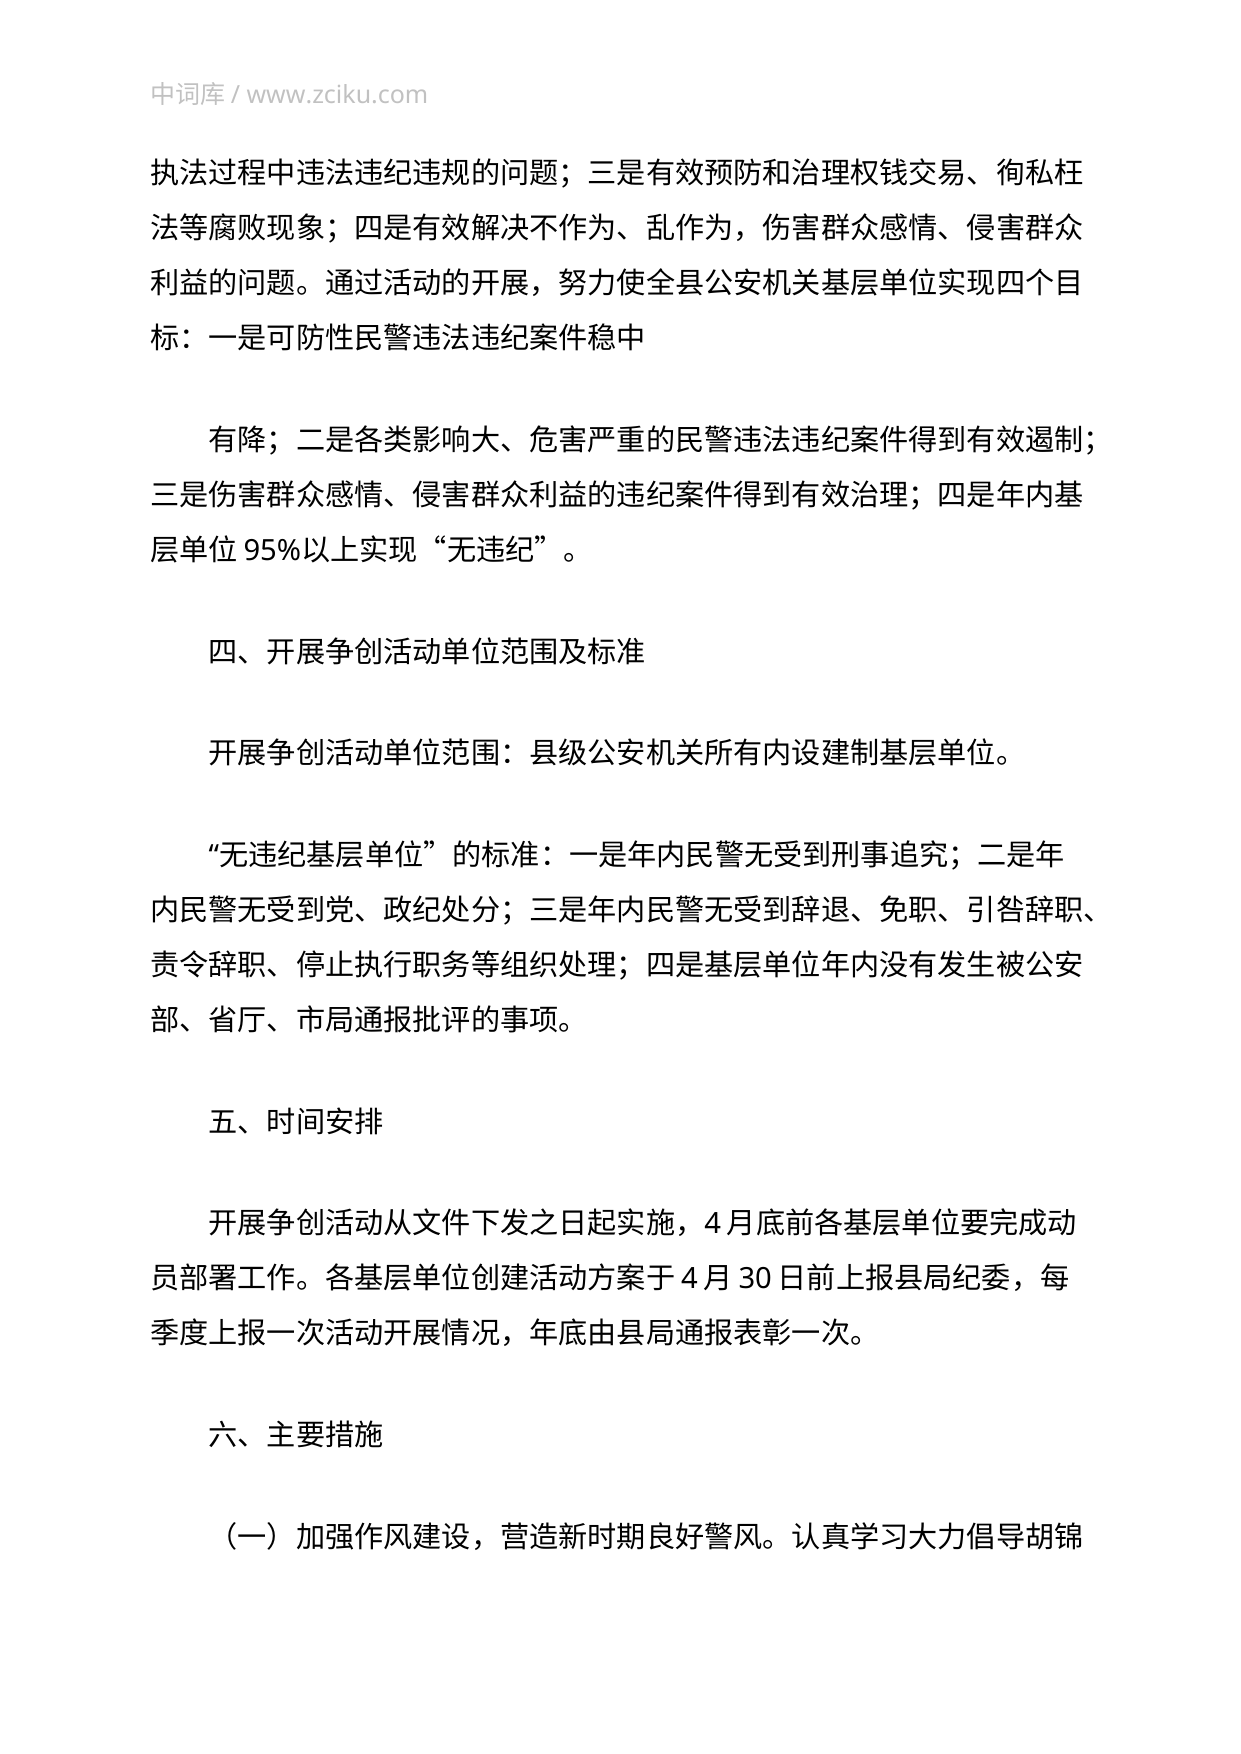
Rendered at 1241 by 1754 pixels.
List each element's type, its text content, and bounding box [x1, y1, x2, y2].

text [150, 150, 1090, 357]
text 六、主要措施 [150, 1412, 1090, 1454]
text 开展争创活动从文件下发之日起实施，4月底前各基层单位要完成动员部署工作。各基层单位创建活动方案于4月30日前上报县局纪委，每季度上报一次活动开展情况，年底由县局通报表彰一次。 [150, 1200, 1090, 1352]
text 有降；二是各类影响大、危害严重的民警违法违纪案件得到有效遏制；三是伤害群众感情、侵害群众利益的违纪案件得到有效治理；四是年内基层单位95%以上实现“无违纪”。 [150, 416, 1090, 569]
text 五、时间安排 [150, 1098, 1090, 1141]
text “无违纪基层单位”的标准：一是年内民警无受到刑事追究；二是年内民警无受到党、政纪处分；三是年内民警无受到辞退、免职、引咎辞职、责令辞职、停止执行职务等组织处理；四是基层单位年内没有发生被公安部、省厅、市局通报批评的事项。 [150, 832, 1090, 1039]
text 四、开展争创活动单位范围及标准 [150, 628, 1090, 671]
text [150, 1514, 1090, 1556]
text 开展争创活动单位范围：县级公安机关所有内设建制基层单位。 [150, 730, 1090, 772]
